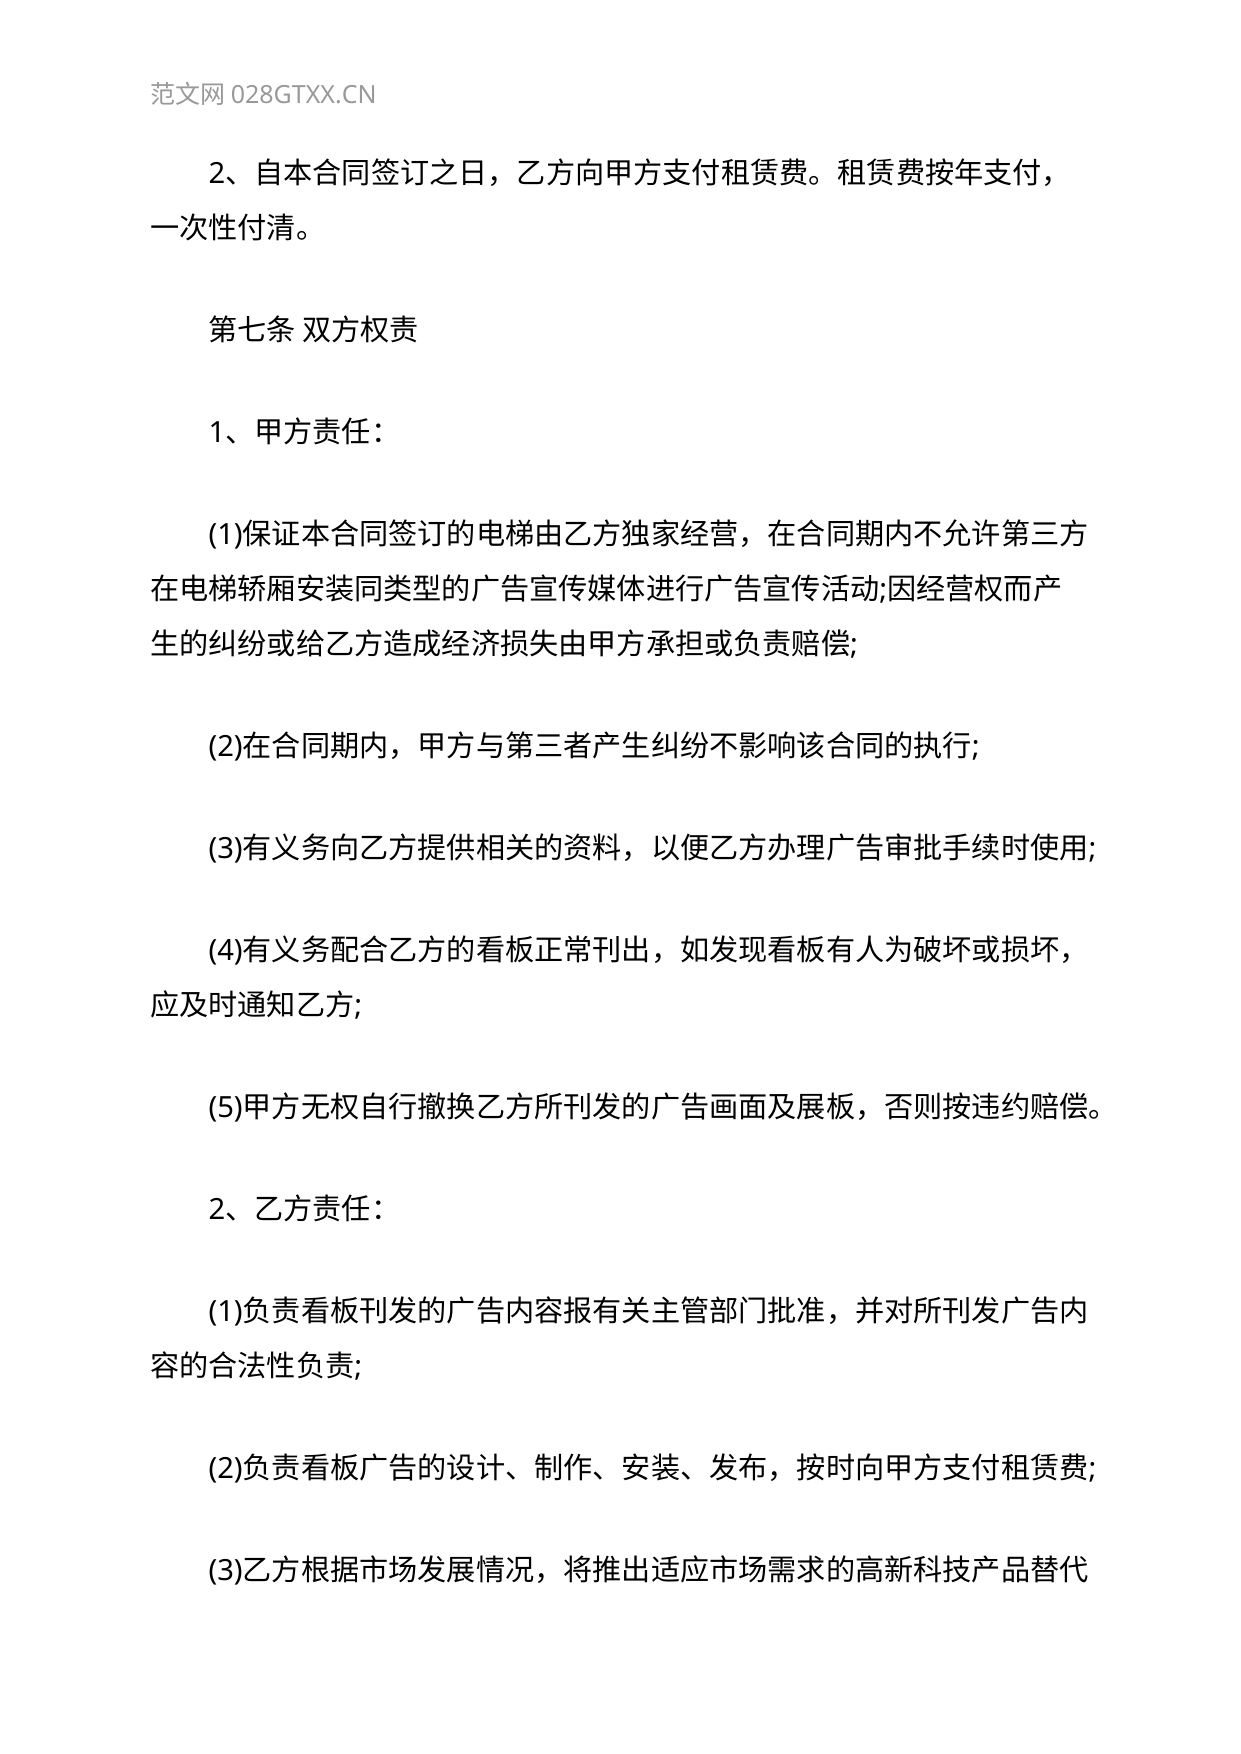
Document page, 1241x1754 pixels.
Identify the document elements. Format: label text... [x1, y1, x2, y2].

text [150, 1546, 1090, 1589]
text (3)有义务向乙方提供相关的资料，以便乙方办理广告审批手续时使用; [150, 824, 1090, 867]
text 2、乙方责任： [150, 1185, 1090, 1228]
text (1)保证本合同签订的电梯由乙方独家经营，在合同期内不允许第三方在电梯轿厢安装同类型的广告宣传媒体进行广告宣传活动;因经营权而产生的纠纷或给乙方造成经济损失由甲方承担或负责赔偿; [150, 511, 1090, 663]
text 1、甲方责任： [150, 408, 1090, 451]
text (2)负责看板广告的设计、制作、安装、发布，按时向甲方支付租赁费; [150, 1444, 1090, 1487]
text 第七条 双方权责 [150, 307, 1090, 349]
text (2)在合同期内，甲方与第三者产生纠纷不影响该合同的执行; [150, 722, 1090, 765]
text (4)有义务配合乙方的看板正常刊出，如发现看板有人为破坏或损坏，应及时通知乙方; [150, 926, 1090, 1024]
text (1)负责看板刊发的广告内容报有关主管部门批准，并对所刊发广告内容的合法性负责; [150, 1287, 1090, 1385]
text 2、自本合同签订之日，乙方向甲方支付租赁费。租赁费按年支付，一次性付清。 [150, 150, 1090, 247]
text (5)甲方无权自行撤换乙方所刊发的广告画面及展板，否则按违约赔偿。 [150, 1083, 1090, 1126]
